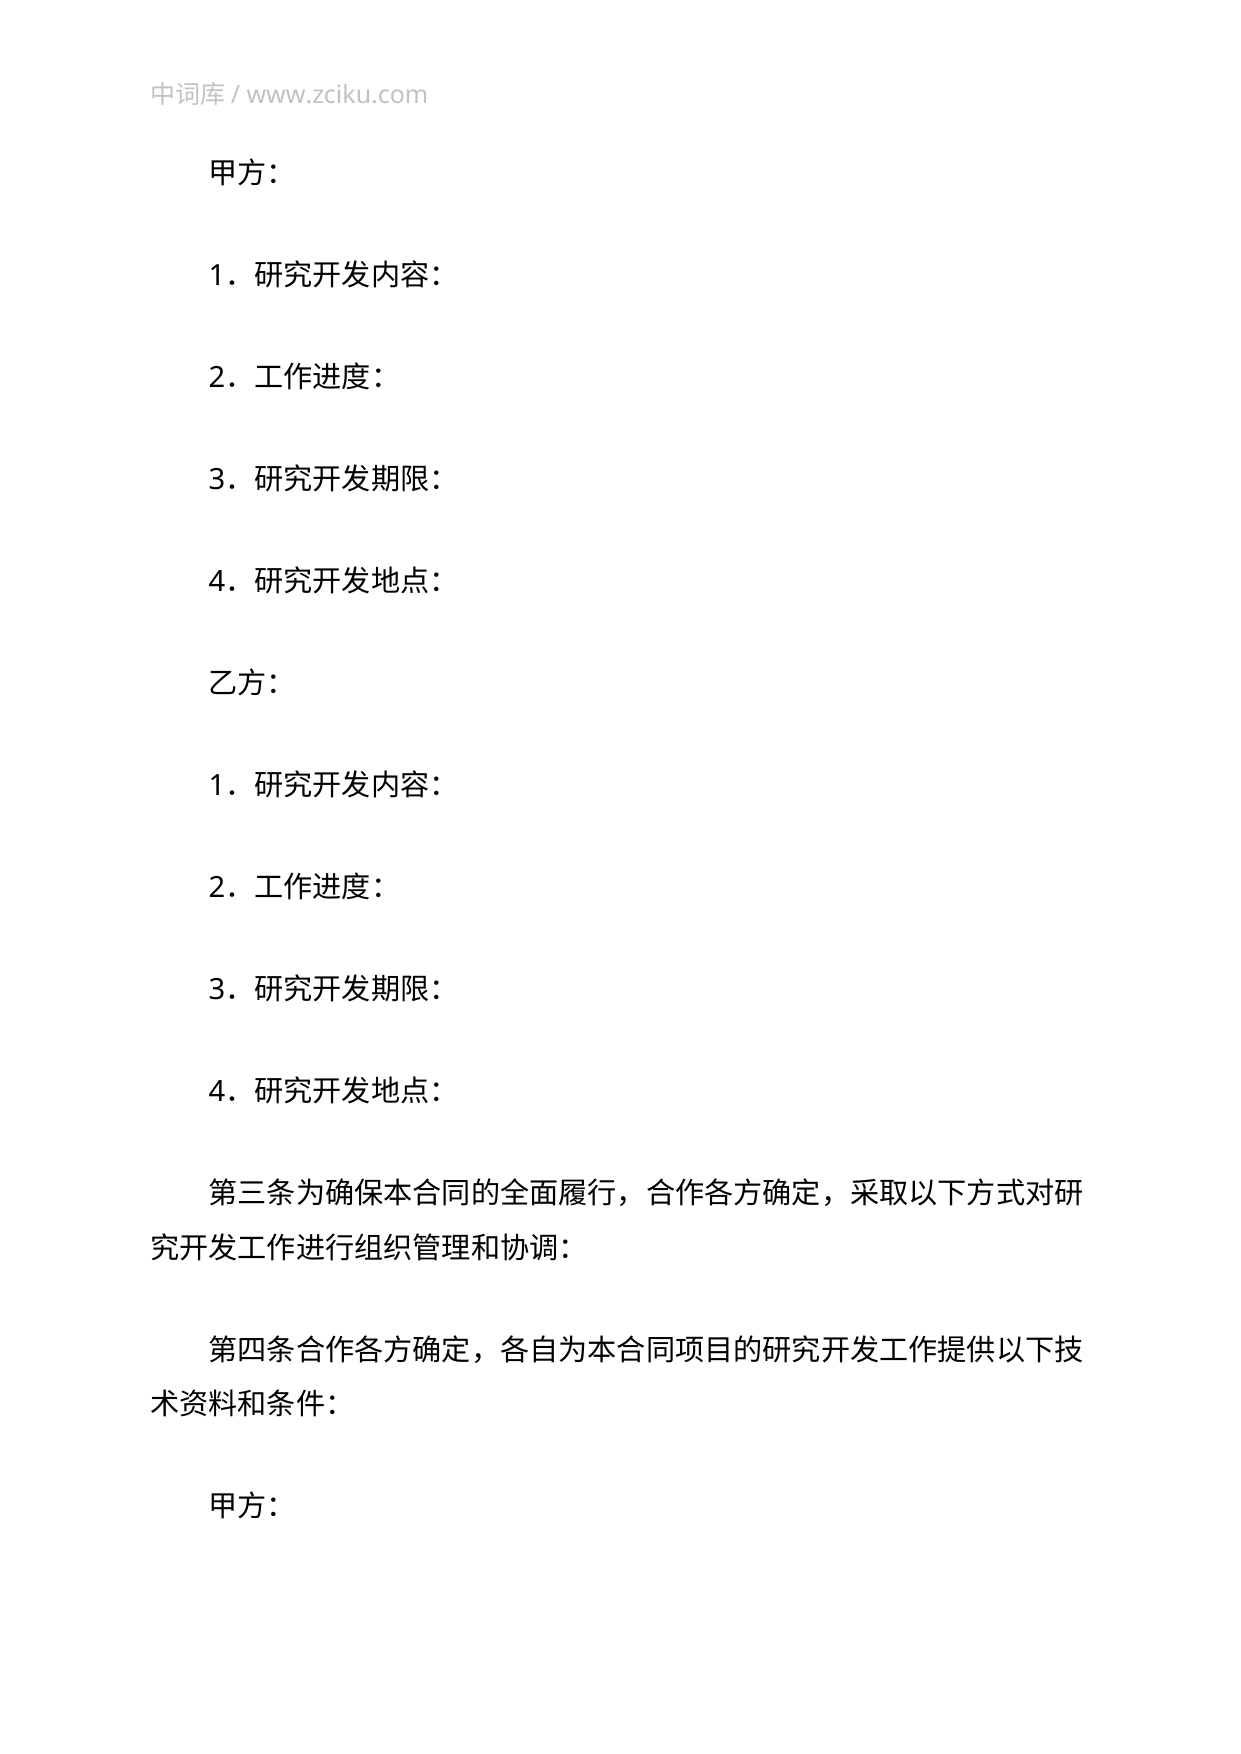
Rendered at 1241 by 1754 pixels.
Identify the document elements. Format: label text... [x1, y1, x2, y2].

text 甲方： [150, 1483, 1090, 1525]
text 4．研究开发地点： [150, 558, 1090, 600]
text 1．研究开发内容： [150, 252, 1090, 294]
text 乙方： [150, 660, 1090, 702]
text 甲方： [150, 150, 1090, 192]
text 2．工作进度： [150, 354, 1090, 396]
text 1．研究开发内容： [150, 761, 1090, 804]
text 第四条合作各方确定，各自为本合同项目的研究开发工作提供以下技术资料和条件： [150, 1326, 1090, 1423]
text 3．研究开发期限： [150, 456, 1090, 498]
text 3．研究开发期限： [150, 965, 1090, 1008]
text 第三条为确保本合同的全面履行，合作各方确定，采取以下方式对研究开发工作进行组织管理和协调： [150, 1169, 1090, 1267]
text 4．研究开发地点： [150, 1067, 1090, 1110]
text 2．工作进度： [150, 863, 1090, 906]
